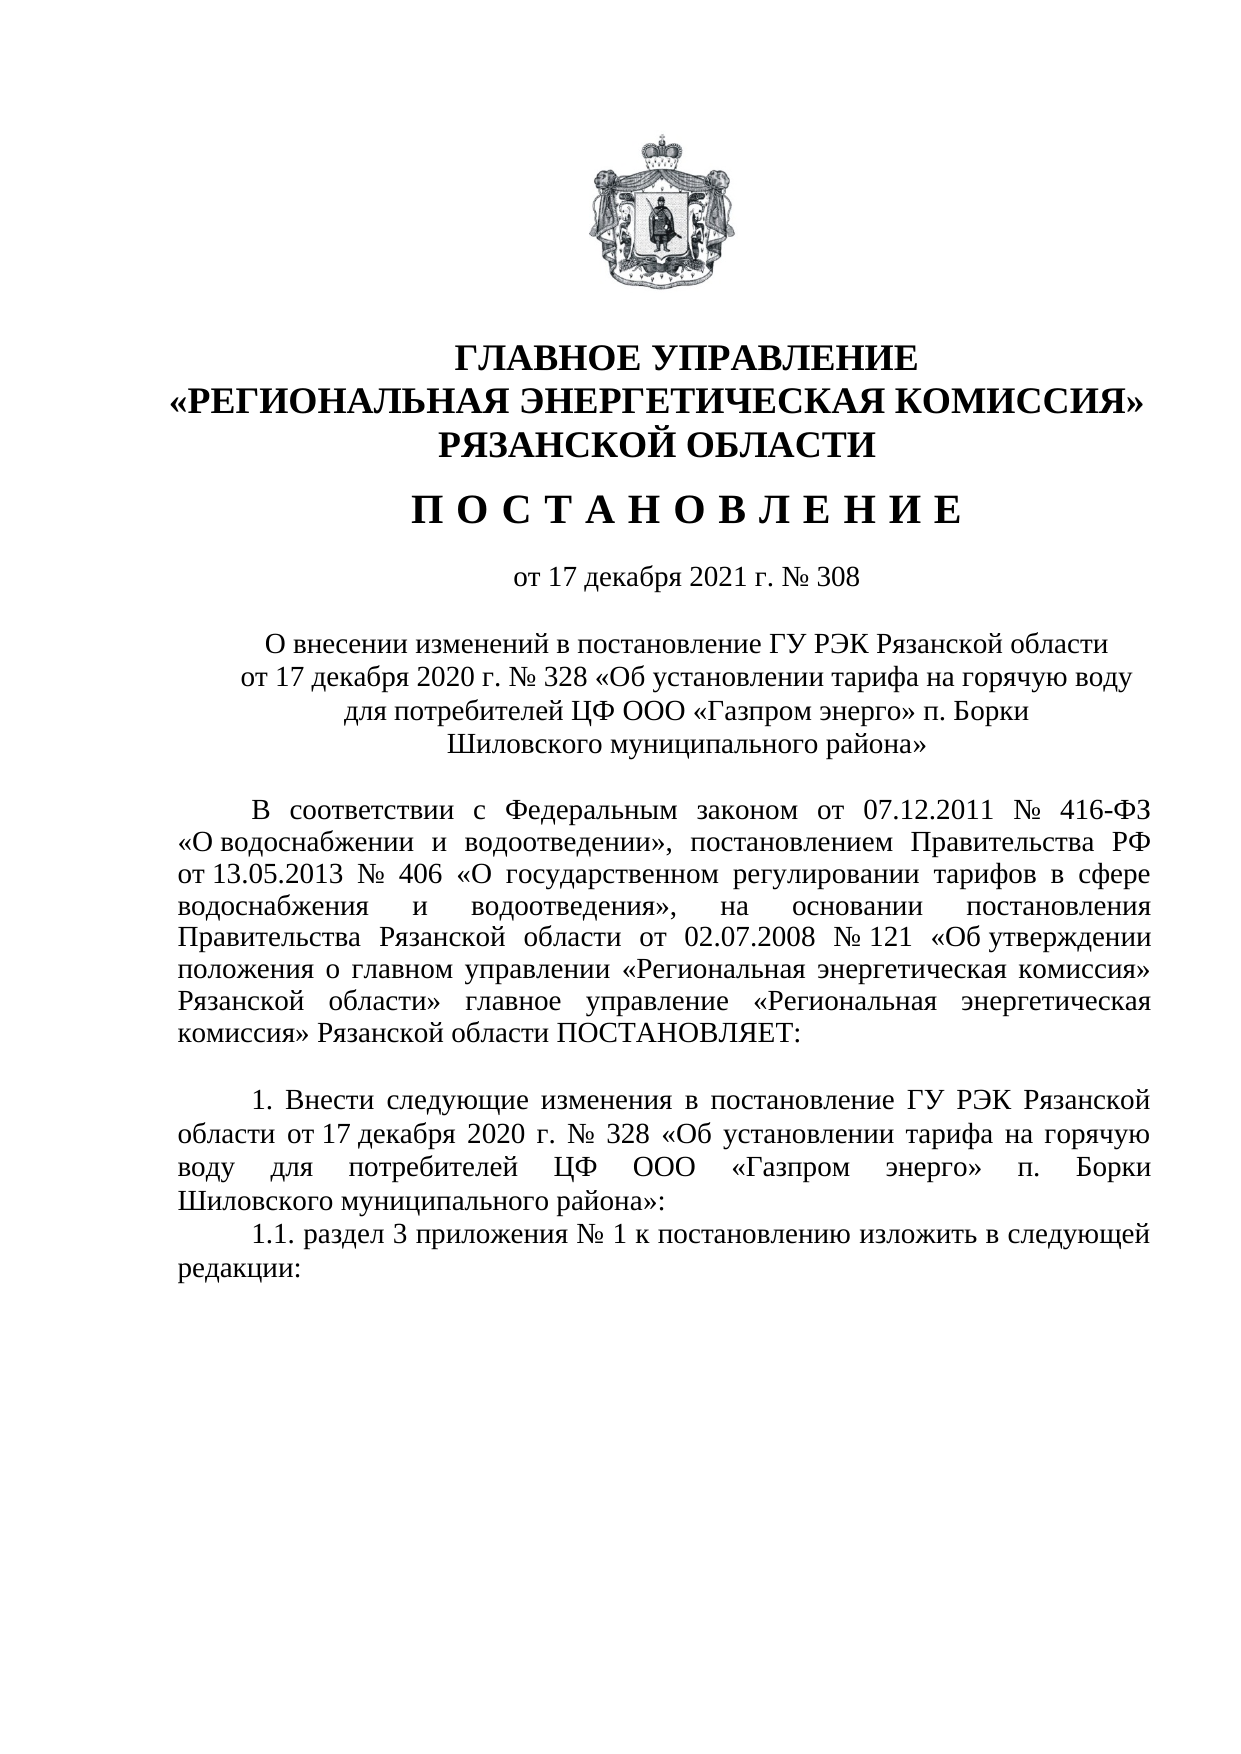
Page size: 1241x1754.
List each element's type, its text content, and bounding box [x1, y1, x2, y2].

subtitle ГЛАВНОЕ УПРАВЛЕНИЕ [222, 336, 1152, 379]
text О внесении изменений в постановление ГУ РЭК Рязанской области от 17 декабря 2020 г. № 328 «Об установлении тарифа на горячую воду для потребителей ЦФ ООО «Газпром энерго» п. Борки Шиловского муниципального района» [222, 626, 1152, 760]
text от 17 декабря 2021 г. № 308 [222, 559, 1152, 592]
text 1.1. раздел 3 приложения № 1 к постановлению изложить в следующей редакции: [177, 1216, 1152, 1283]
subtitle П О С Т А Н О В Л Е Н И Е [222, 484, 1152, 532]
picture [588, 130, 741, 293]
subtitle «РЕГИОНАЛЬНАЯ ЭНЕРГЕТИЧЕСКАЯ КОМИССИЯ» [162, 379, 1152, 422]
text В соответствии с Федеральным законом от 07.12.2011 № 416-ФЗ «О водоснабжении и водоотведении», постановлением Правительства РФ от 13.05.2013 № 406 «О государственном регулировании тарифов в сфере водоснабжения и водоотведения», на основании постановления Правительства Рязанской области от 02.07.2008 № 121 «Об утверждении положения о главном управлении «Региональная энергетическая комиссия» Рязанской области» главное управление «Региональная энергетическая комиссия» Рязанской области ПОСТАНОВЛЯЕТ: [177, 794, 1152, 1049]
subtitle РЯЗАНСКОЙ ОБЛАСТИ [162, 422, 1152, 465]
text 1. Внести следующие изменения в постановление ГУ РЭК Рязанской области от 17 декабря 2020 г. № 328 «Об установлении тарифа на горячую воду для потребителей ЦФ ООО «Газпром энерго» п. Борки Шиловского муниципального района»: [177, 1082, 1152, 1216]
